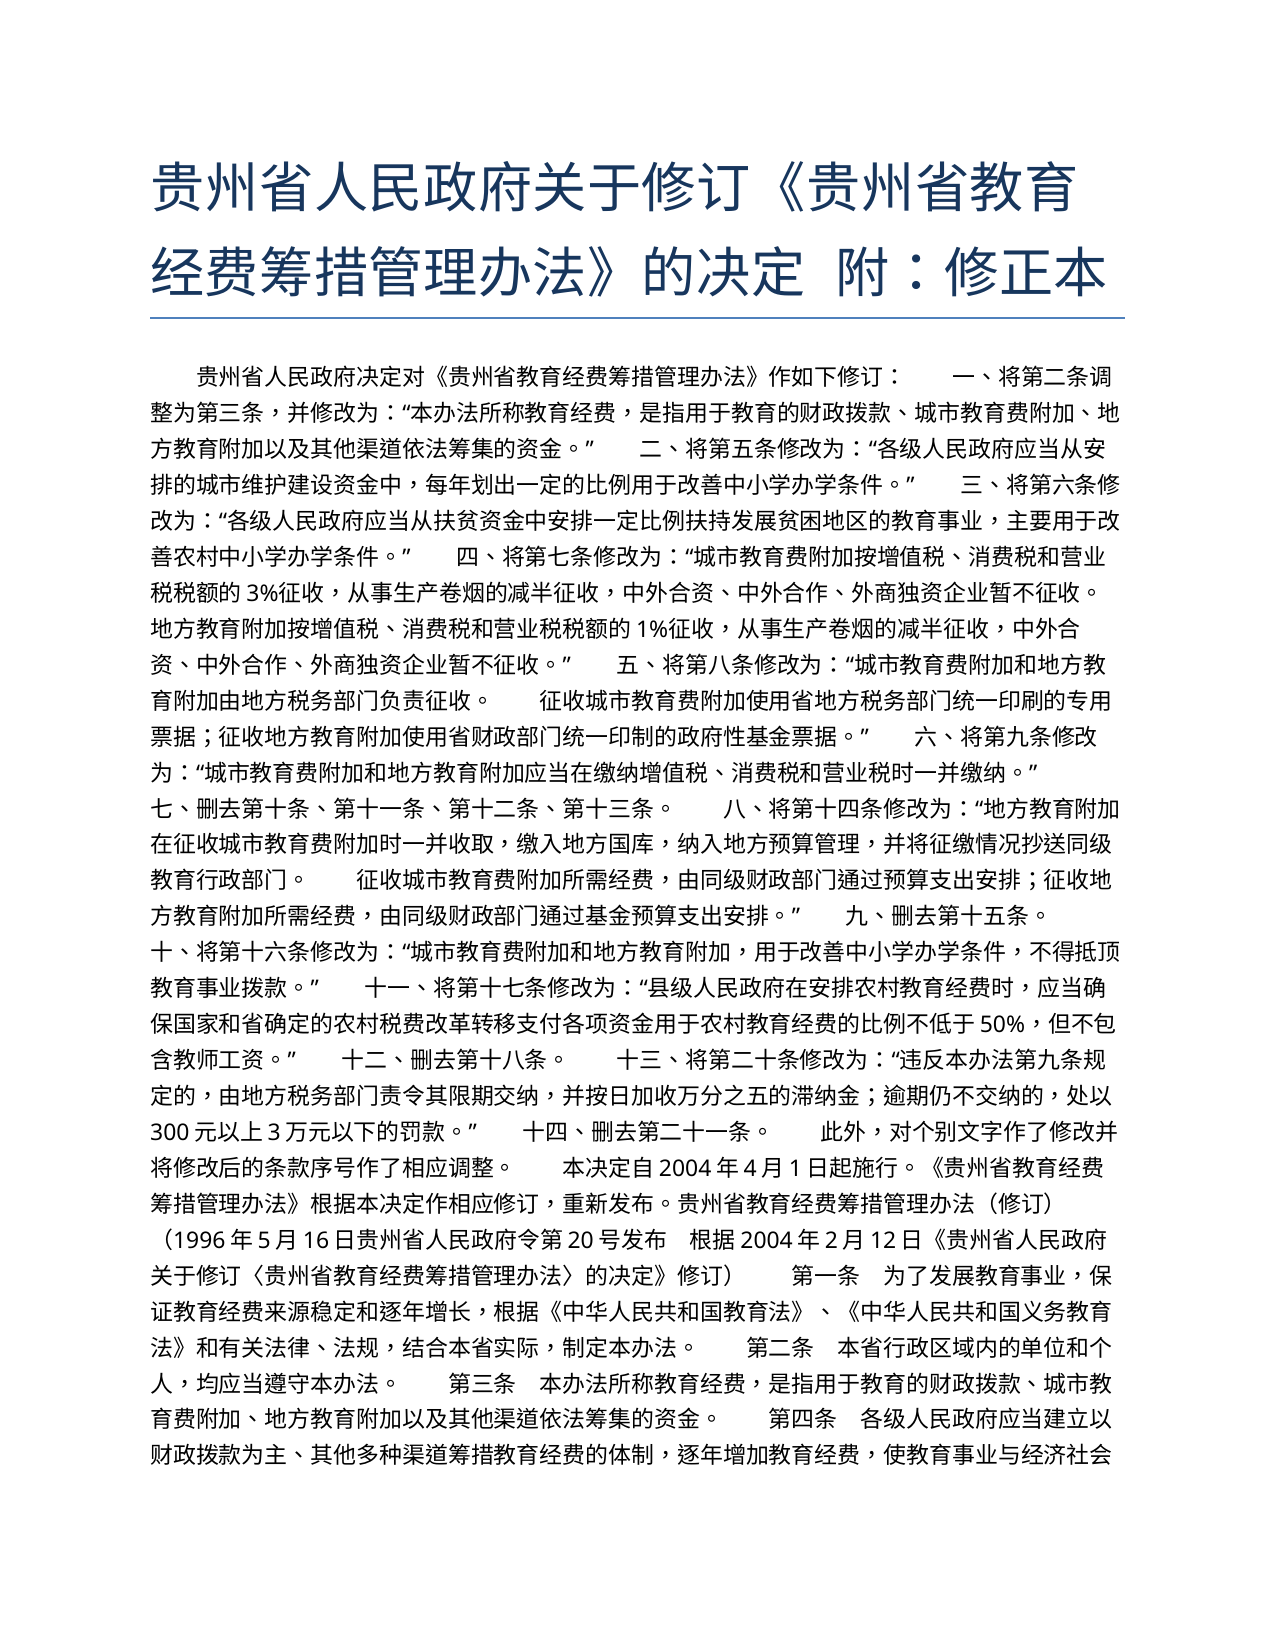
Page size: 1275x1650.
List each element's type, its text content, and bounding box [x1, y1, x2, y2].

title 贵州省人民政府关于修订《贵州省教育经费筹措管理办法》的决定 附：修正本 [150, 150, 1125, 317]
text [150, 361, 1125, 1471]
